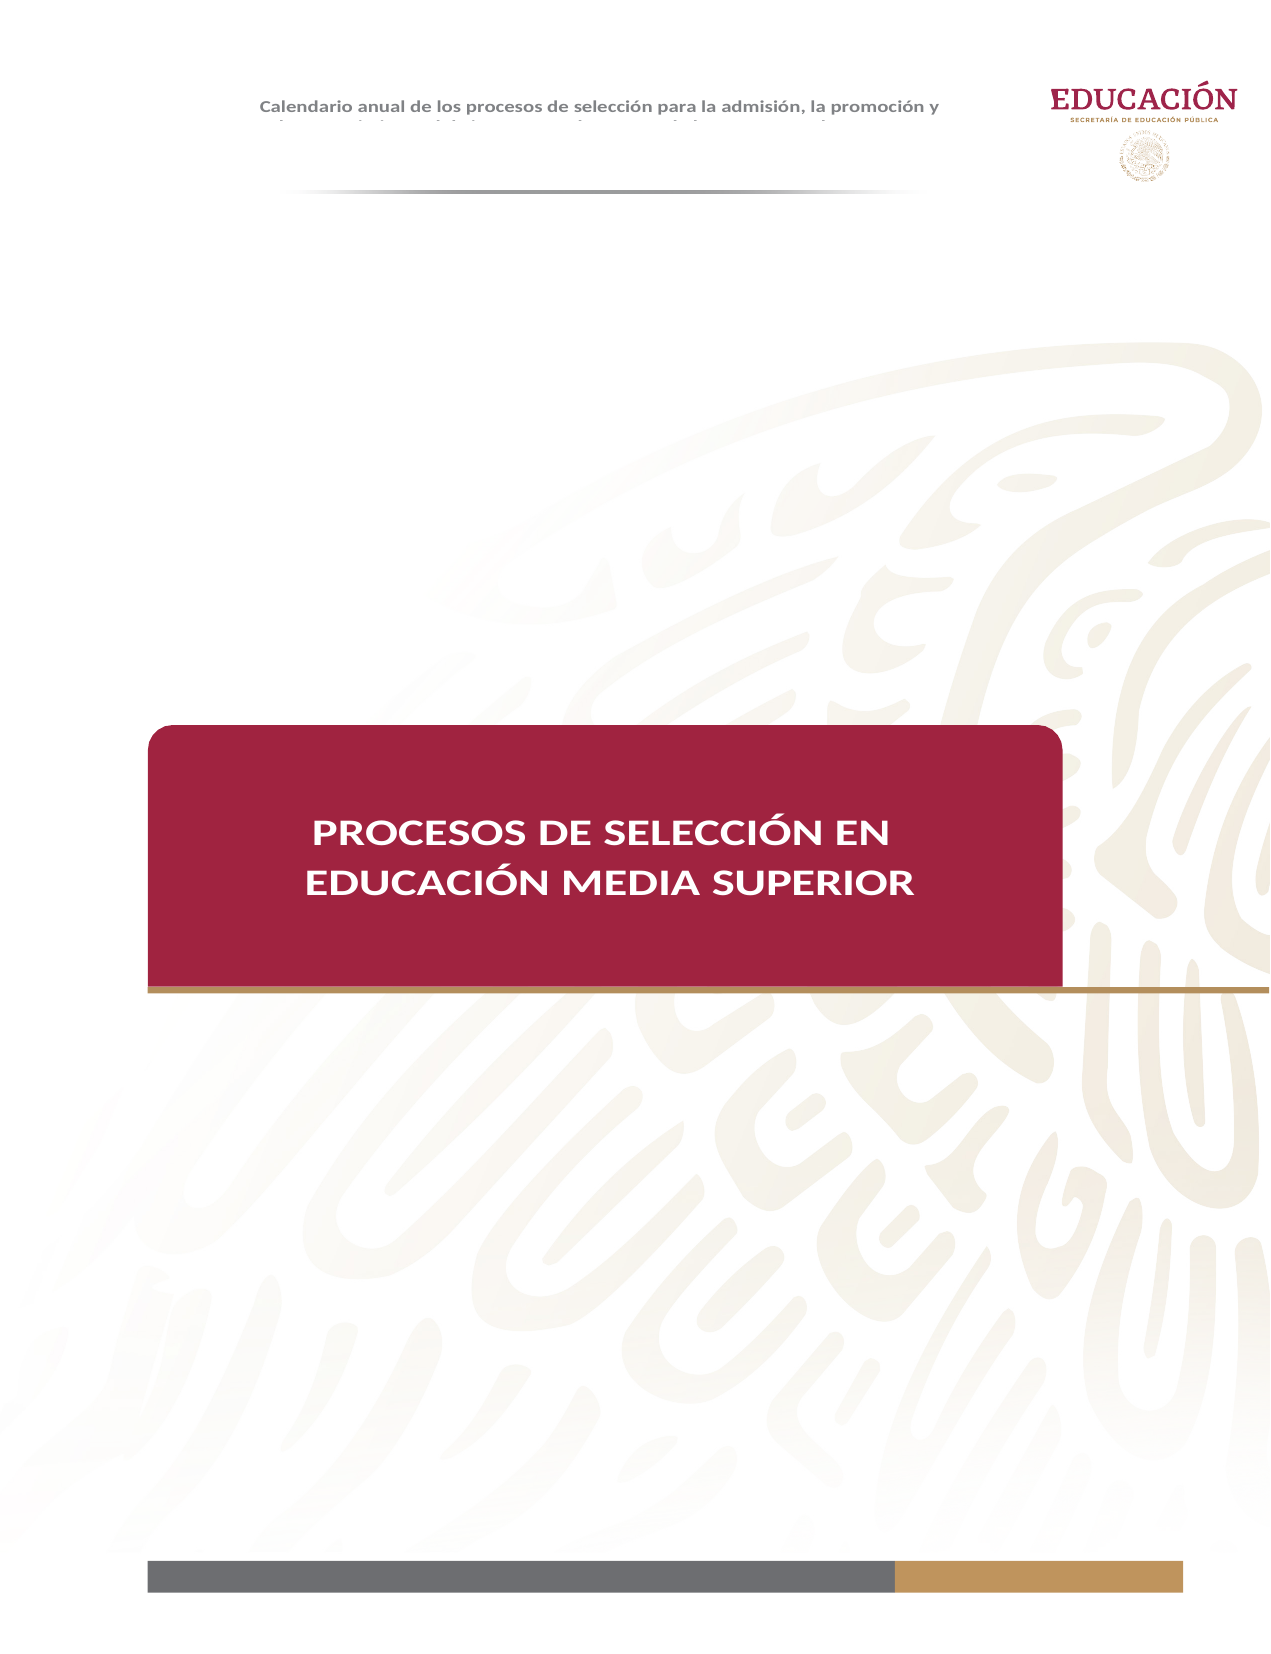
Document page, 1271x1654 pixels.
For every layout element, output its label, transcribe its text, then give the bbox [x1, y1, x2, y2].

picture [0, 338, 1270, 1555]
text PROCESOS DE SELECCIÓN EN EDUCACIÓN MEDIA SUPERIOR [304, 809, 918, 904]
picture [280, 190, 927, 194]
picture [1119, 130, 1170, 182]
